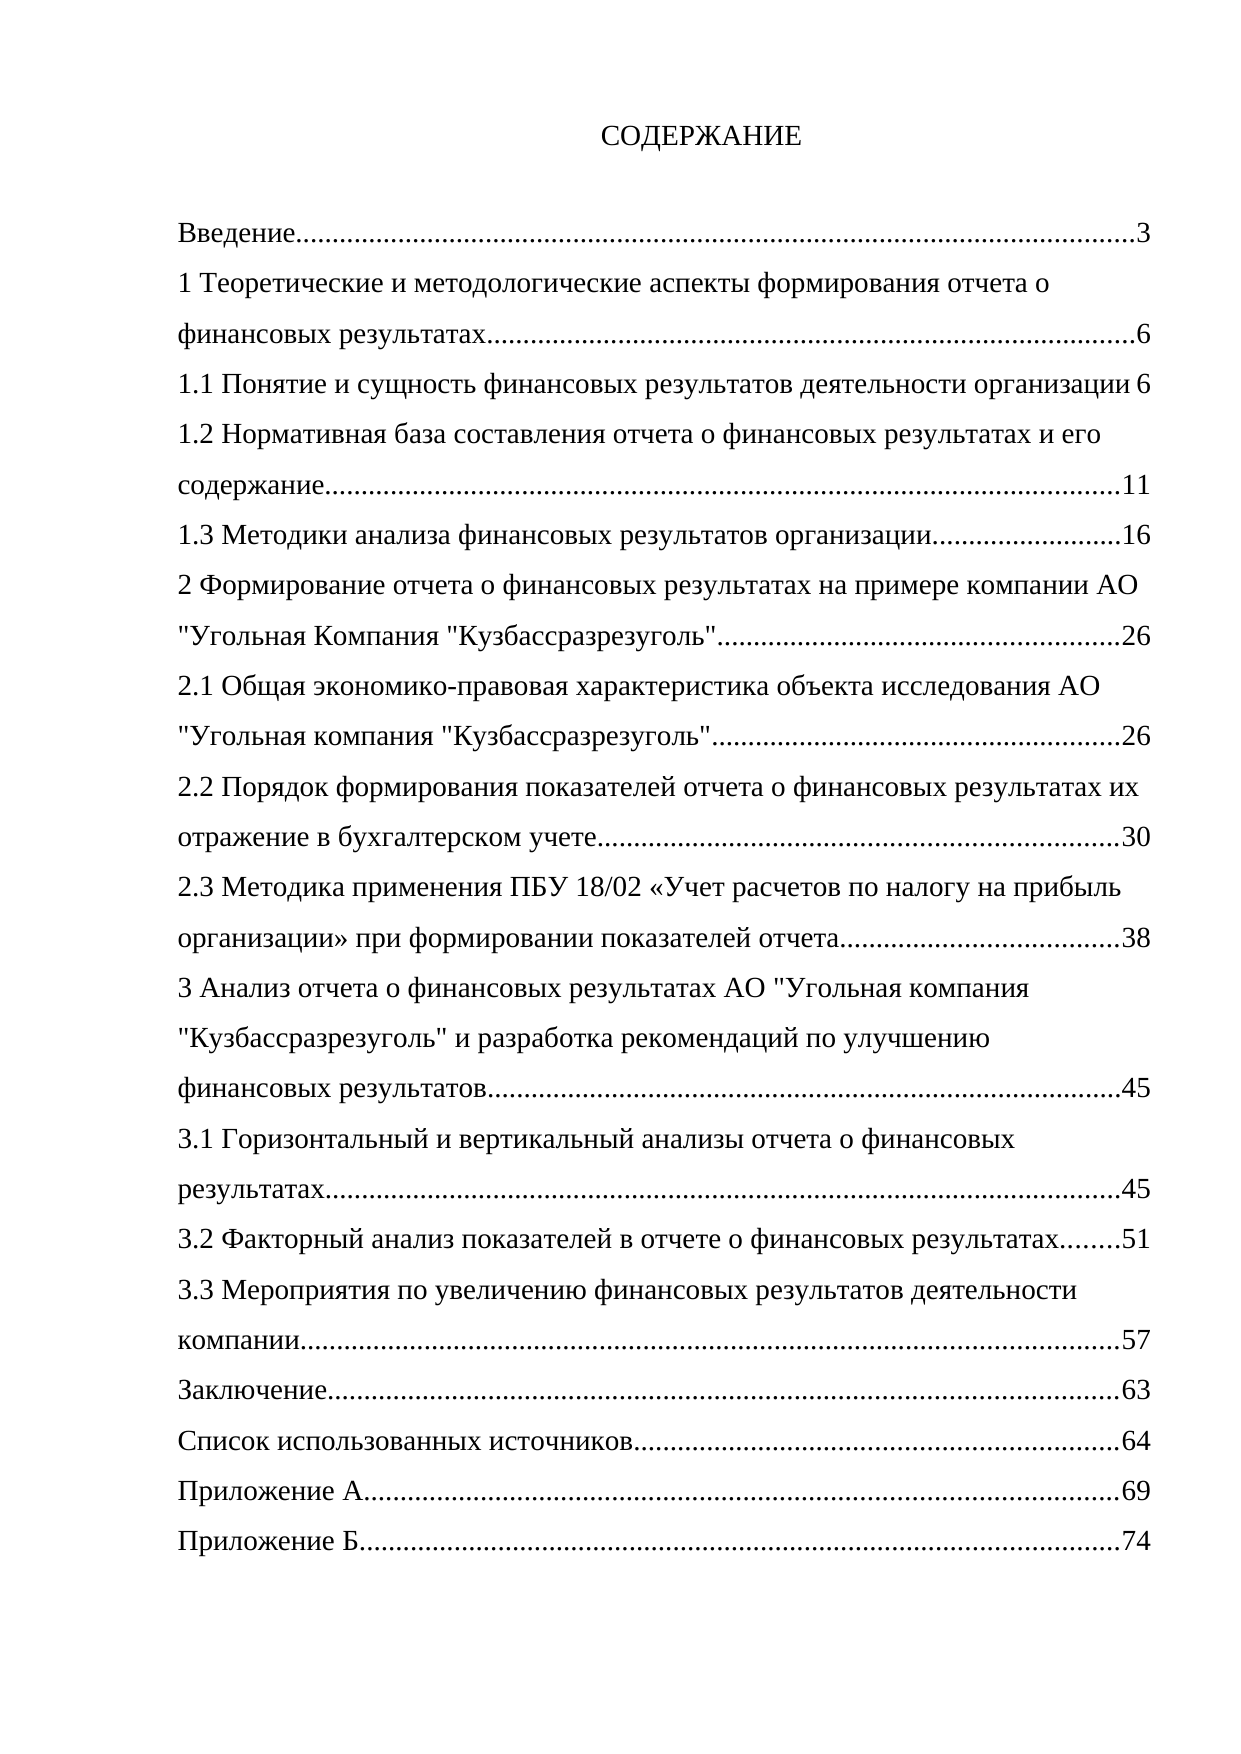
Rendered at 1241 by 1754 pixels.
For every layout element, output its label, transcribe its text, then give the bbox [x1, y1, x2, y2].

text СОДЕРЖАНИЕ [177, 118, 1152, 152]
